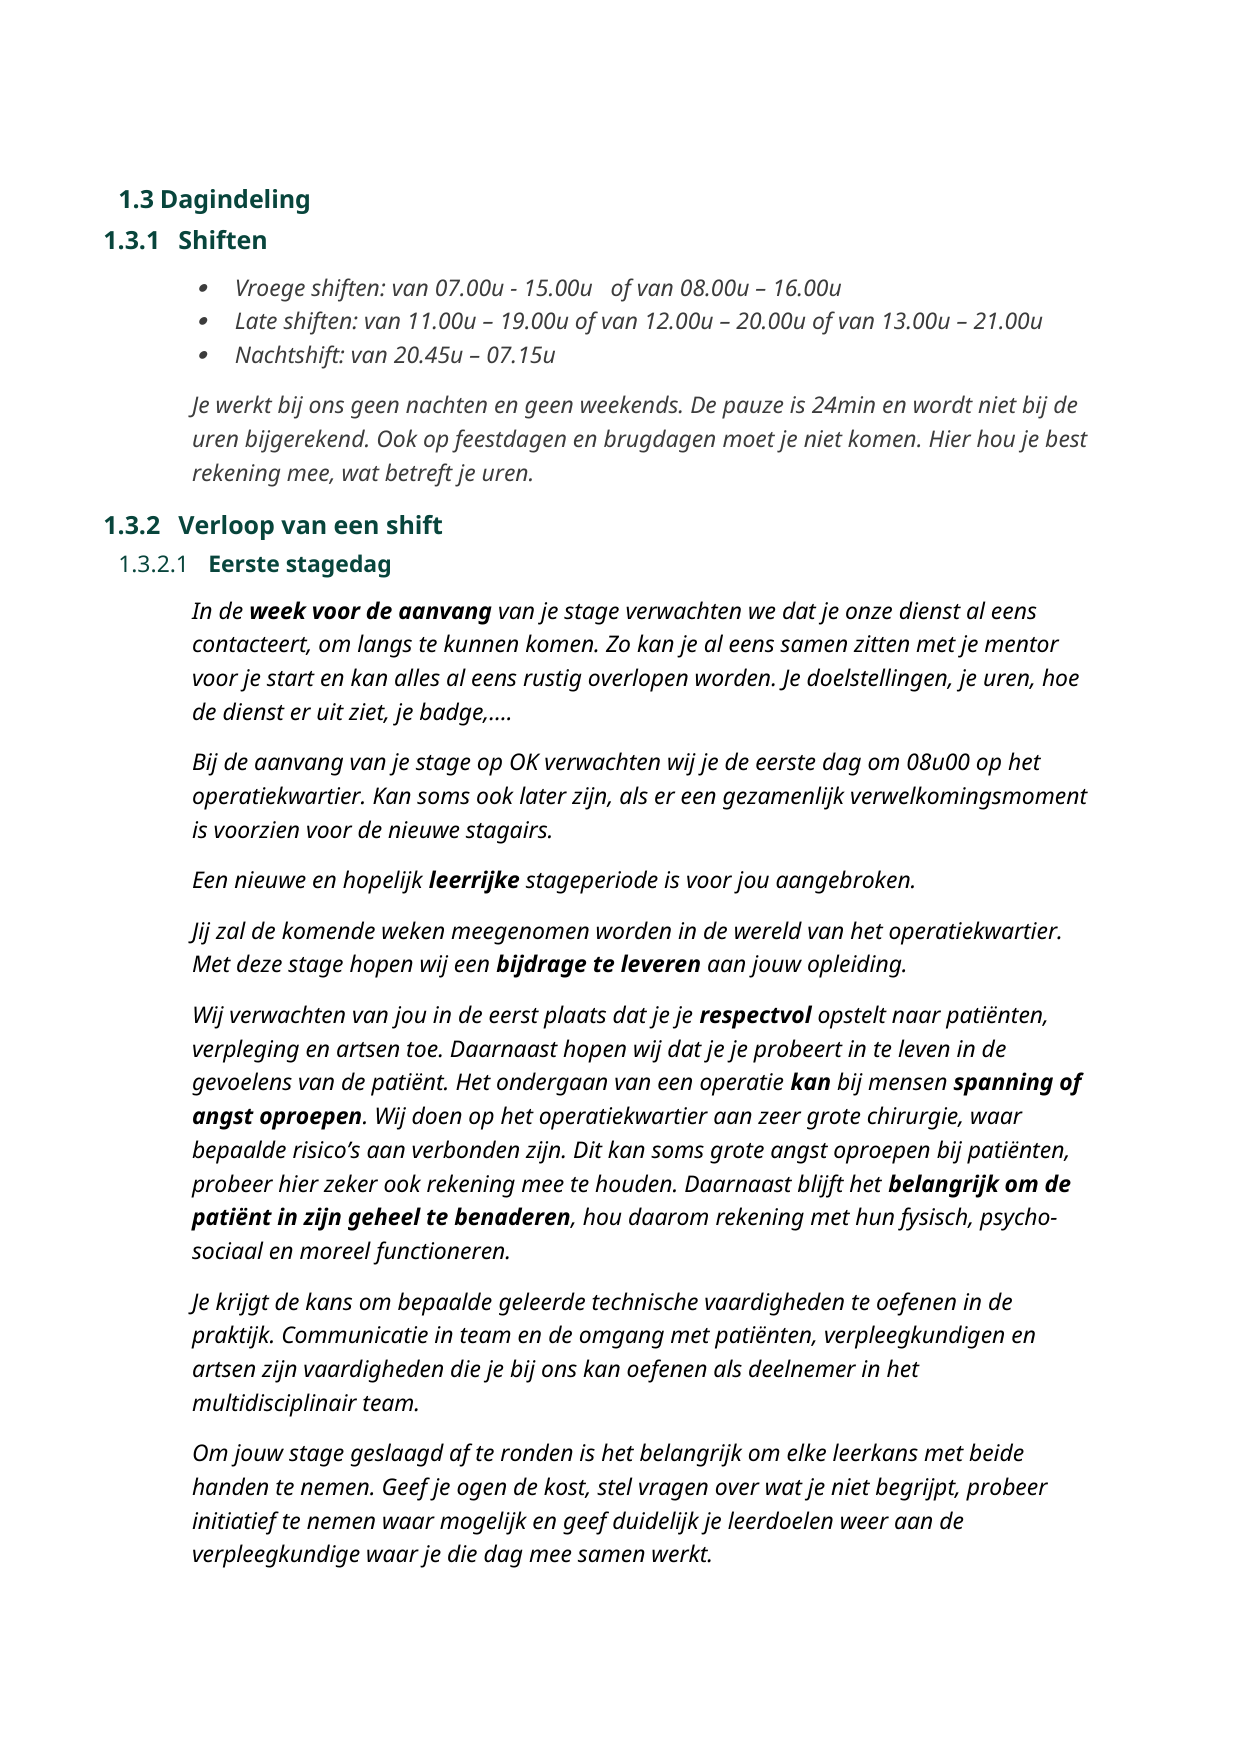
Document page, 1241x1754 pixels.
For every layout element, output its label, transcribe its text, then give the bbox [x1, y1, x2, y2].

subtitle Shiften [103, 222, 1092, 256]
subtitle Verloop van een shift [103, 507, 1092, 541]
list Late shiften: van 11.00u – 19.00u of van 12.00u – 20.00u of van 13.00u – 21.00u [197, 305, 1092, 337]
text Je werkt bij ons geen nachten en geen weekends. De pauze is 24min en wordt niet bij de uren bijgerekend. Ook op feestdagen en brugdagen moet je niet komen. Hier hou je best rekening mee, wat betreft je uren. [192, 389, 1092, 488]
text Jij zal de komende weken meegenomen worden in de wereld van het operatiekwartier. Met deze stage hopen wij een bijdrage te leveren aan jouw opleiding. [192, 914, 1092, 979]
text Een nieuwe en hopelijk leerrijke stageperiode is voor jou aangebroken. [192, 864, 1092, 895]
text Bij de aanvang van je stage op OK verwachten wij je de eerste dag om 08u00 op het operatiekwartier. Kan soms ook later zijn, als er een gezamenlijk verwelkomingsmoment is voorzien voor de nieuwe stagairs. [192, 746, 1092, 845]
text Je krijgt de kans om bepaalde geleerde technische vaardigheden te oefenen in de praktijk. Communicatie in team en de omgang met patiënten, verpleegkundigen en artsen zijn vaardigheden die je bij ons kan oefenen als deelnemer in het multidisciplinair team. [192, 1285, 1092, 1418]
text In de week voor de aanvang van je stage verwachten we dat je onze dienst al eens contacteert, om langs te kunnen komen. Zo kan je al eens samen zitten met je mentor voor je start en kan alles al eens rustig overlopen worden. Je doelstellingen, je uren, hoe de dienst er uit ziet, je badge,…. [192, 594, 1092, 727]
subtitle Eerste stagedag [118, 548, 1092, 579]
text Om jouw stage geslaagd af te ronden is het belangrijk om elke leerkans met beide handen te nemen. Geef je ogen de kost, stel vragen over wat je niet begrijpt, probeer initiatief te nemen waar mogelijk en geef duidelijk je leerdoelen weer aan de verpleegkundige waar je die dag mee samen werkt. [192, 1437, 1092, 1569]
text Wij verwachten van jou in de eerst plaats dat je je respectvol opstelt naar patiënten, verpleging en artsen toe. Daarnaast hopen wij dat je je probeert in te leven in de gevoelens van de patiënt. Het ondergaan van een operatie kan bij mensen spanning of angst oproepen. Wij doen op het operatiekwartier aan zeer grote chirurgie, waar bepaalde risico’s aan verbonden zijn. Dit kan soms grote angst oproepen bij patiënten, probeer hier zeker ook rekening mee te houden. Daarnaast blijft het belangrijk om de patiënt in zijn geheel te benaderen, hou daarom rekening met hun fysisch, psycho-sociaal en moreel functioneren. [192, 999, 1092, 1266]
list Vroege shiften: van 07.00u - 15.00u of van 08.00u – 16.00u [197, 272, 1092, 303]
list Nachtshift: van 20.45u – 07.15u [197, 339, 1092, 370]
subtitle Dagindeling [118, 181, 1092, 215]
